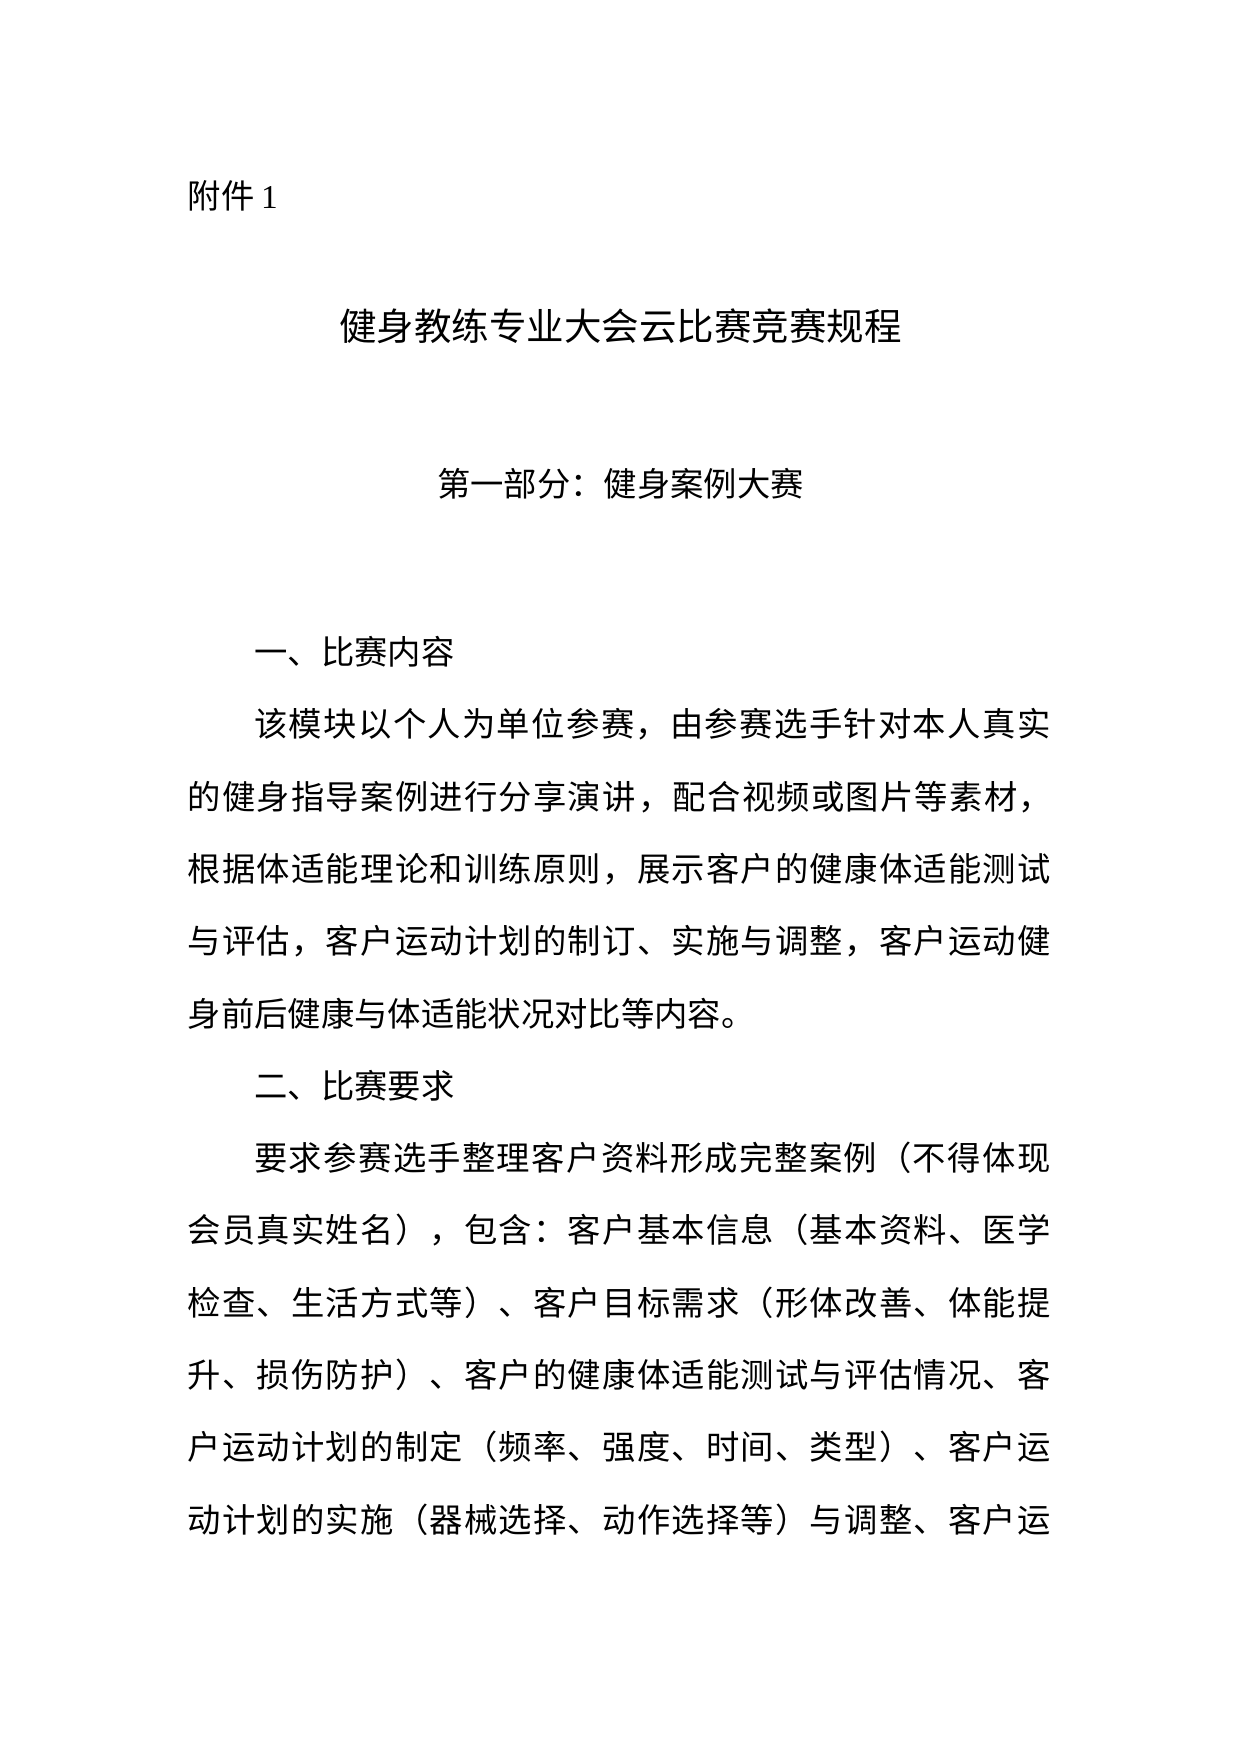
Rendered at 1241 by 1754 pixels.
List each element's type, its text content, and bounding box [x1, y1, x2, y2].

text 附件1 [187, 162, 1053, 227]
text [187, 1132, 1053, 1542]
text 该模块以个人为单位参赛，由参赛选手针对本人真实的健身指导案例进行分享演讲，配合视频或图片等素材，根据体适能理论和训练原则，展示客户的健康体适能测试与评估，客户运动计划的制订、实施与调整，客户运动健身前后健康与体适能状况对比等内容。 [187, 698, 1053, 1036]
text 二、比赛要求 [187, 1059, 1053, 1108]
text 健身教练专业大会云比赛竞赛规程 [187, 292, 1053, 357]
text 一、比赛内容 [187, 626, 1053, 674]
text 第一部分：健身案例大赛 [187, 449, 1053, 514]
